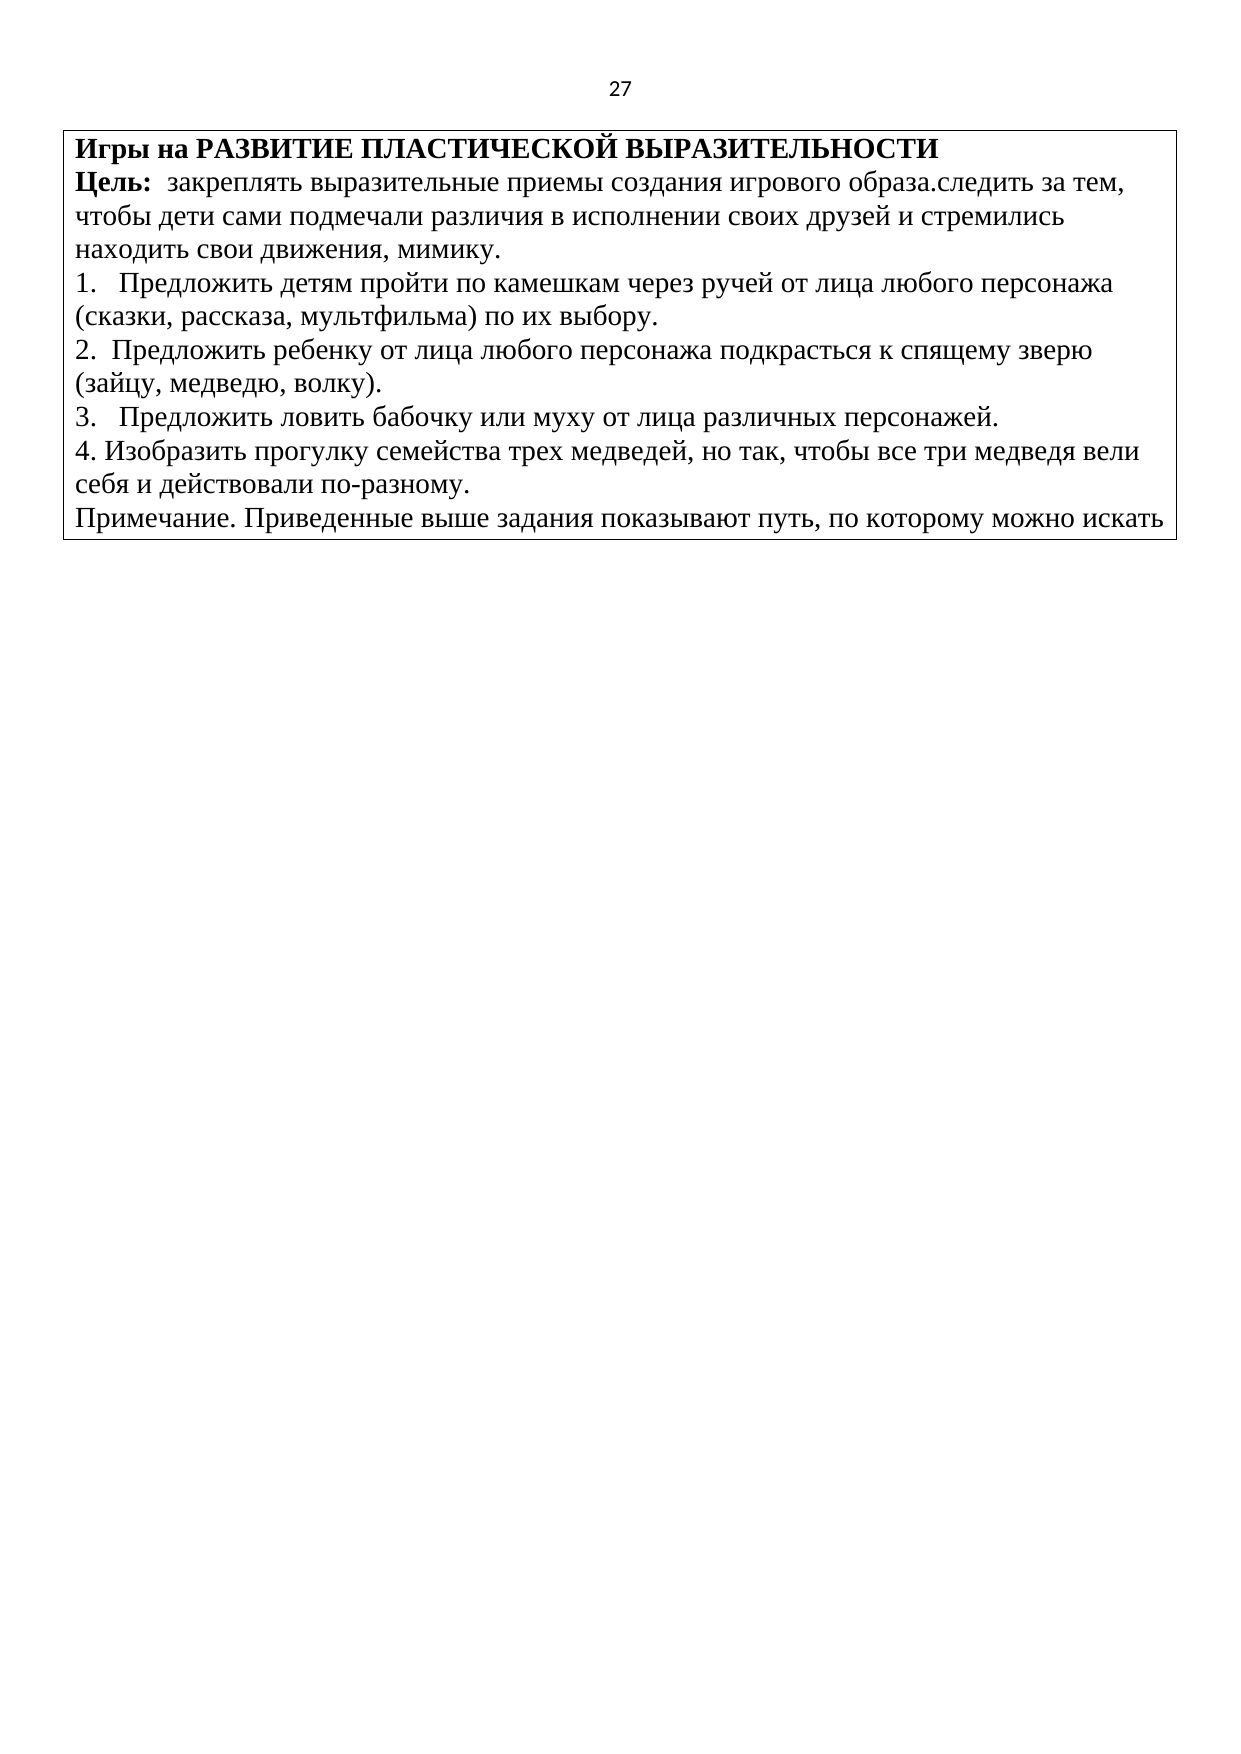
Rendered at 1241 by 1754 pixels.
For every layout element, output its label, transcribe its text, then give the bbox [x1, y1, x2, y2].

table_cell Игры на РАЗВИТИЕ ПЛАСТИЧЕСКОЙ ВЫРАЗИТЕЛЬНОСТИ Цель: закреплять выразительные приемы создания игрового образа.следить за тем, чтобы дети сами подмечали различия в исполнении своих друзей и стремились находить свои движения, мимику. 1. Предложить детям пройти по камешкам через ручей от лица любого персонажа (сказки, рассказа, мультфильма) по их выбору. 2. Предложить ребенку от лица любого персонажа подкрасться к спящему зверю (зайцу, медведю, волку). 3. Предложить ловить бабочку или муху от лица различных персонажей. 4. Изобразить прогулку семейства трех медведей, но так, чтобы все три медведя вели себя и действовали по-разному. Примечание. Приведенные выше задания показывают путь, по которому можно искать [64, 131, 1176, 538]
